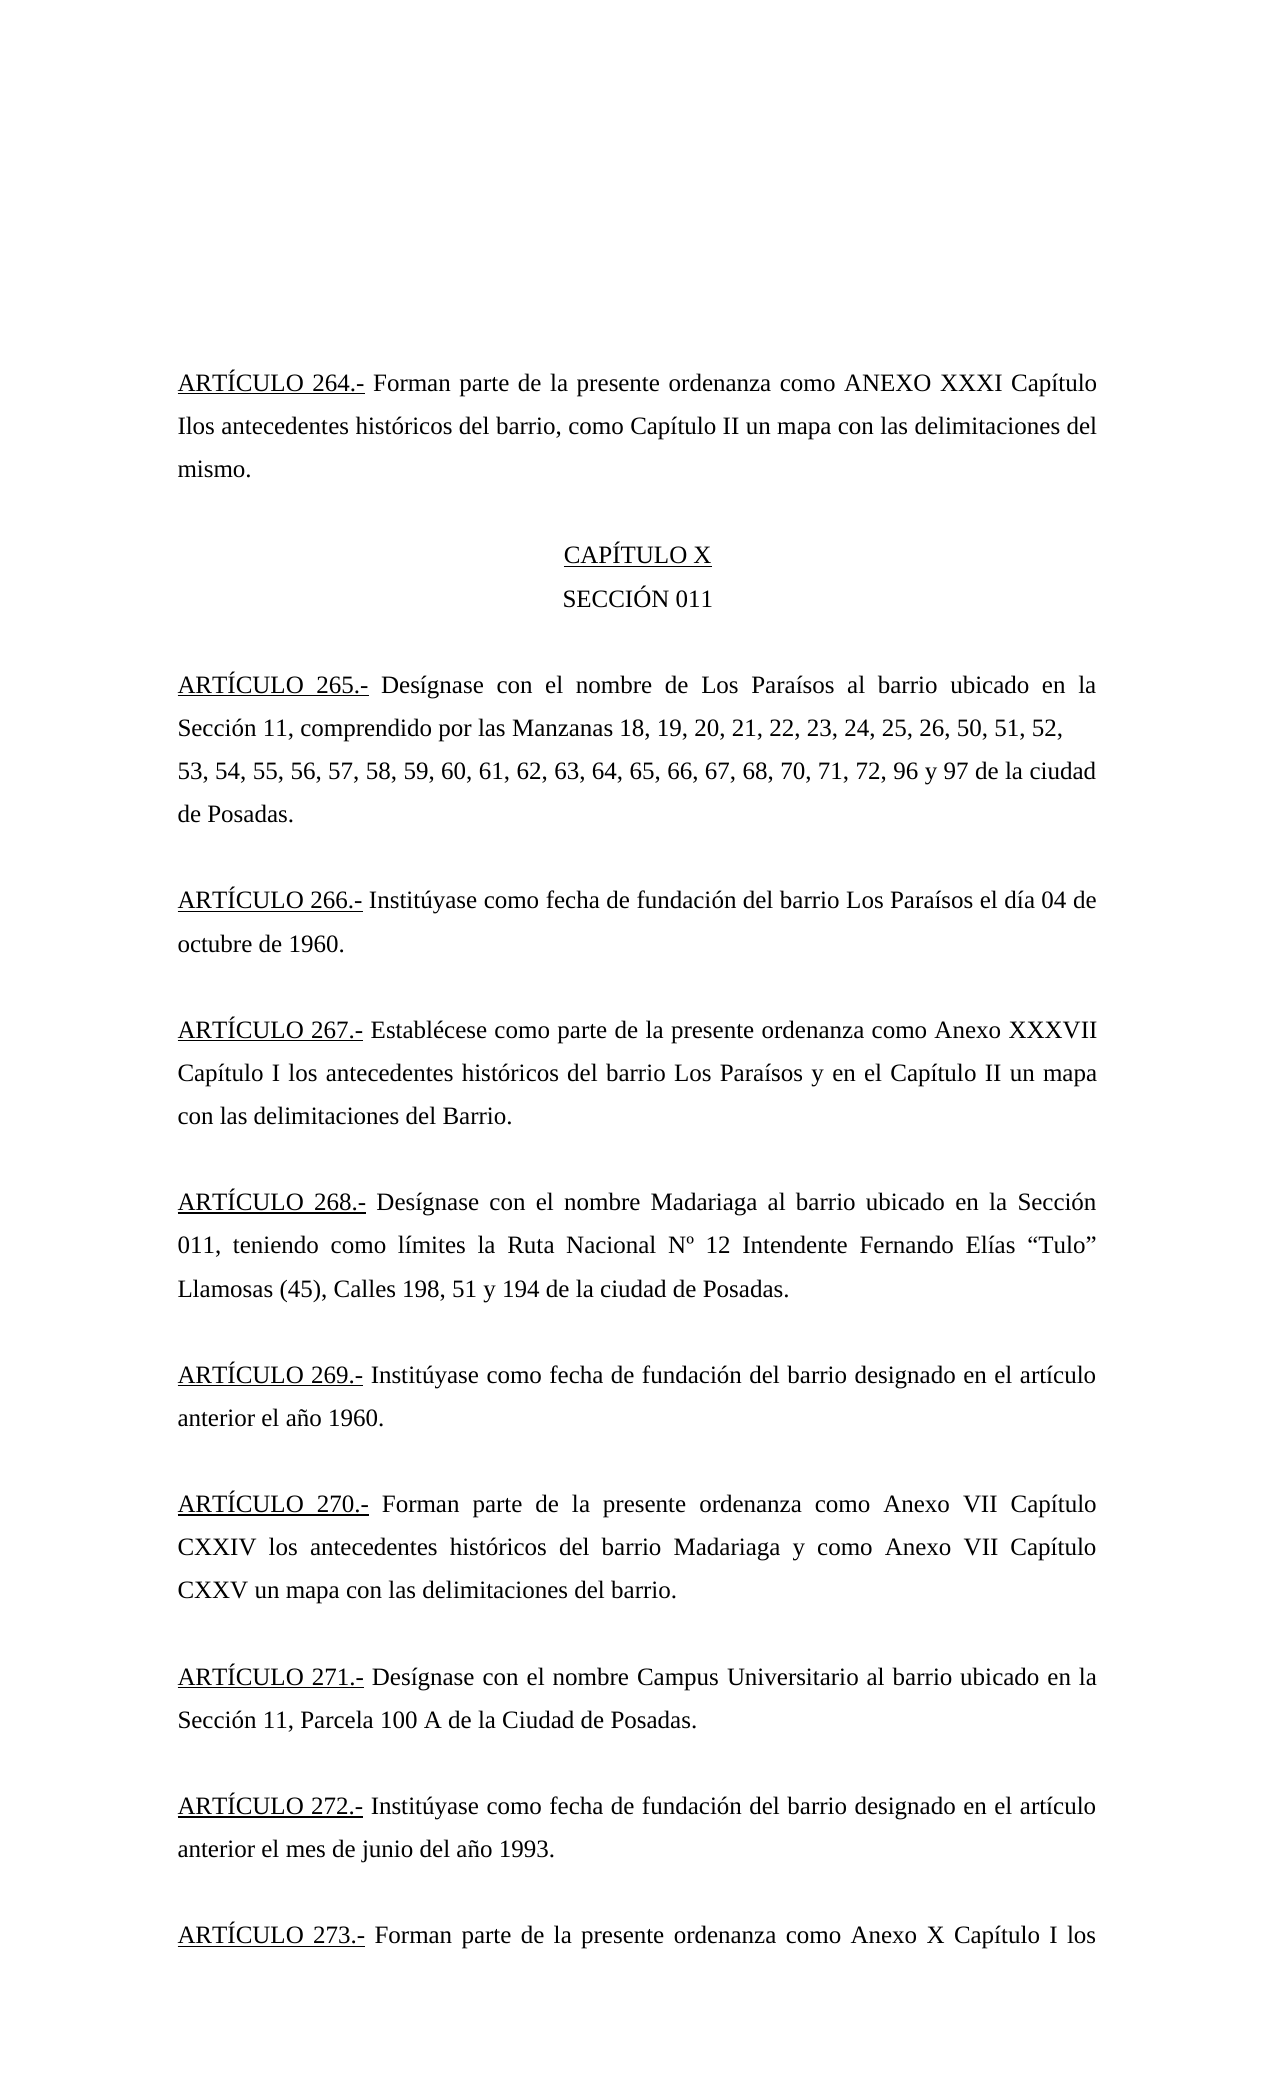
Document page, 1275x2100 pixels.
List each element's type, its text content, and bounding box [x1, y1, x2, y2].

text ARTÍCULO 270.- Forman parte de la presente ordenanza como Anexo VII Capítulo CXXIV los antecedentes históricos del barrio Madariaga y como Anexo VII Capítulo CXXV un mapa con las delimitaciones del barrio. [177, 1489, 1098, 1604]
text SECCIÓN 011 [177, 584, 1098, 612]
text 53, 54, 55, 56, 57, 58, 59, 60, 61, 62, 63, 64, 65, 66, 67, 68, 70, 71, 72, 96 y 97 de la ciudad de Posadas. [177, 756, 1098, 828]
text ARTÍCULO 271.- Desígnase con el nombre Campus Universitario al barrio ubicado en la Sección 11, Parcela 100 A de la Ciudad de Posadas. [177, 1662, 1098, 1734]
text ARTÍCULO 266.- Institúyase como fecha de fundación del barrio Los Paraísos el día 04 de octubre de 1960. [177, 886, 1098, 957]
text ARTÍCULO 265.- Desígnase con el nombre de Los Paraísos al barrio ubicado en la Sección 11, comprendido por las Manzanas 18, 19, 20, 21, 22, 23, 24, 25, 26, 50, 51, 52, [177, 670, 1098, 742]
text ARTÍCULO 268.- Desígnase con el nombre Madariaga al barrio ubicado en la Sección 011, teniendo como límites la Ruta Nacional Nº 12 Intendente Fernando Elías “Tulo” Llamosas (45), Calles 198, 51 y 194 de la ciudad de Posadas. [177, 1187, 1098, 1302]
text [177, 1921, 1098, 1949]
text CAPÍTULO X [177, 541, 1098, 569]
text ARTÍCULO 272.- Institúyase como fecha de fundación del barrio designado en el artículo anterior el mes de junio del año 1993. [177, 1791, 1098, 1863]
text ARTÍCULO 264.- Forman parte de la presente ordenanza como ANEXO XXXI Capítulo Ilos antecedentes históricos del barrio, como Capítulo II un mapa con las delimitaciones del mismo. [177, 368, 1098, 483]
text ARTÍCULO 267.- Establécese como parte de la presente ordenanza como Anexo XXXVII Capítulo I los antecedentes históricos del barrio Los Paraísos y en el Capítulo II un mapa con las delimitaciones del Barrio. [177, 1015, 1098, 1130]
text ARTÍCULO 269.- Institúyase como fecha de fundación del barrio designado en el artículo anterior el año 1960. [177, 1360, 1098, 1432]
